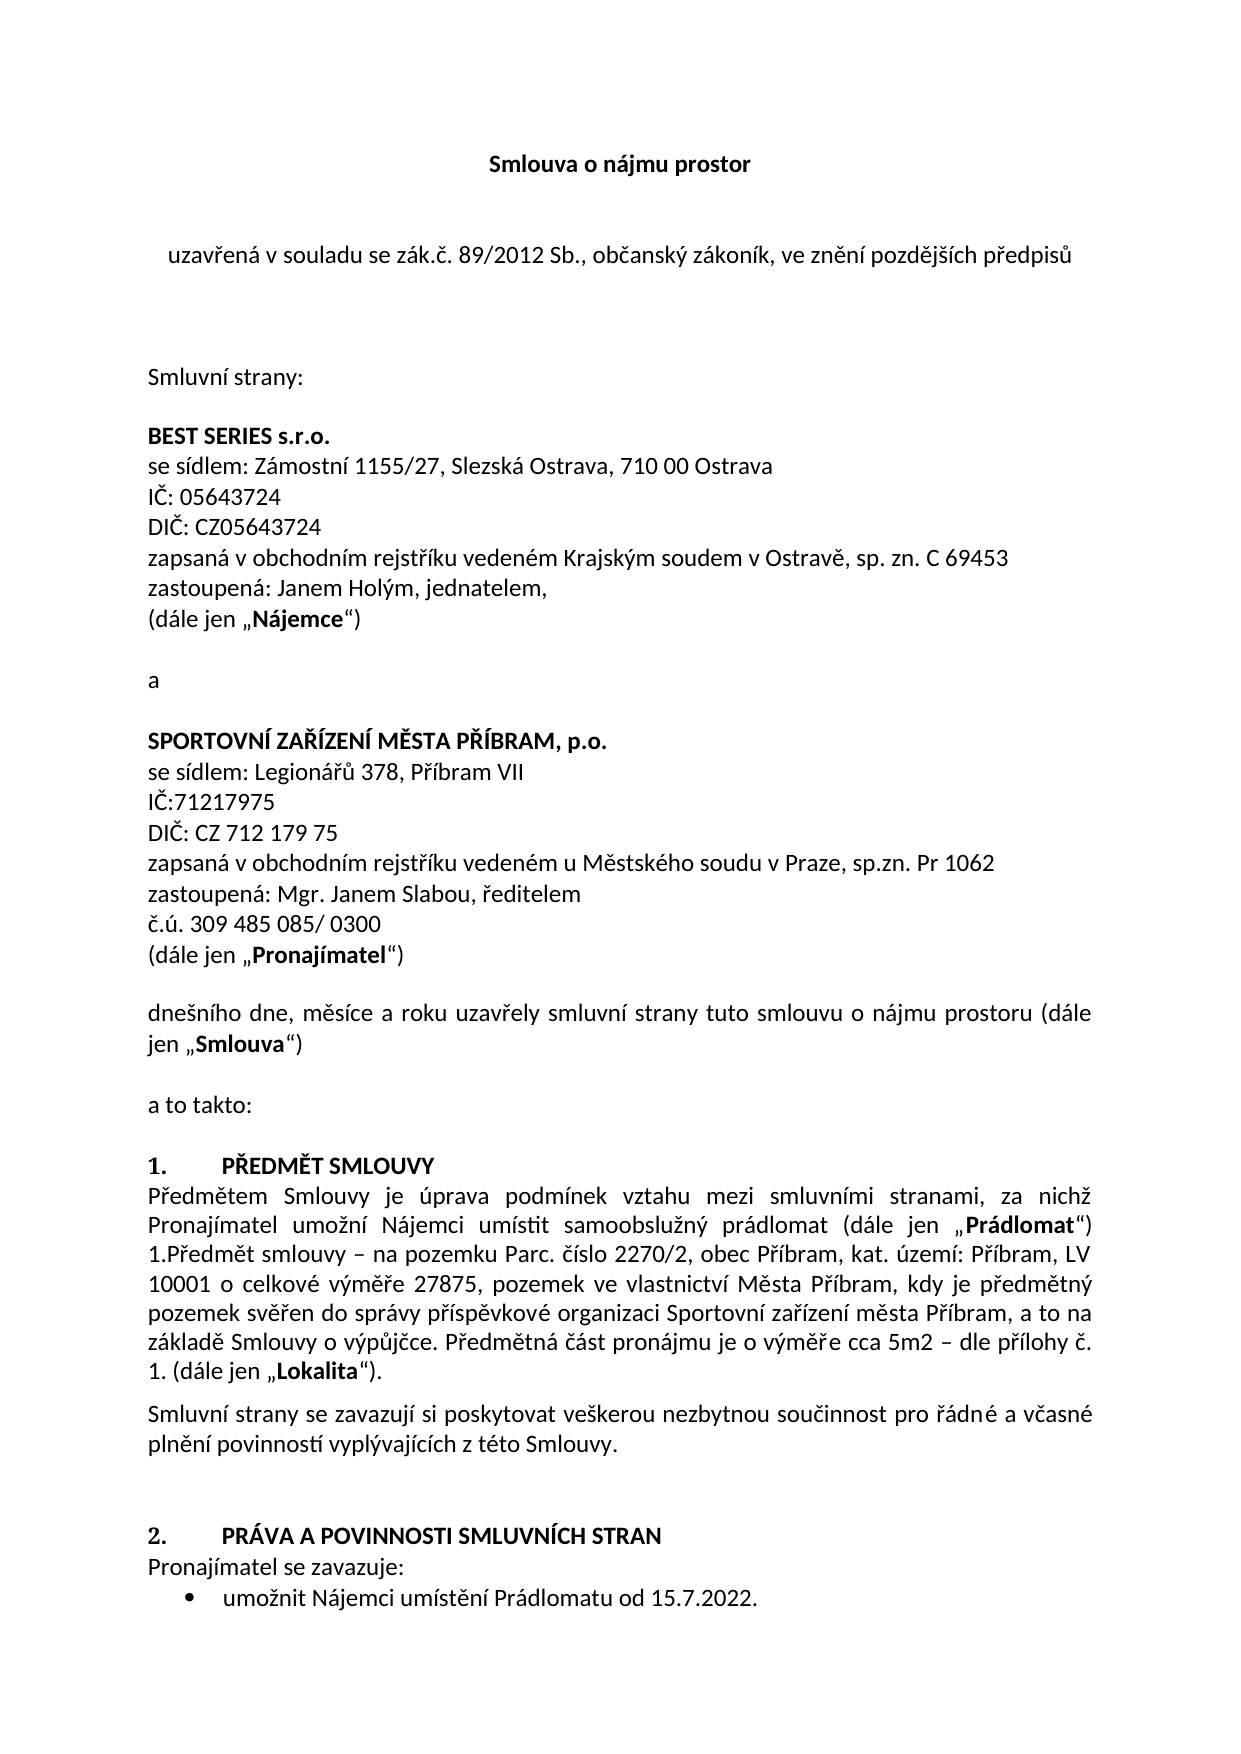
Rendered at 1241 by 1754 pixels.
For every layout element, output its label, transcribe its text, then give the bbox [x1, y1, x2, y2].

text uzavřená v souladu se zák.č. 89/2012 Sb., občanský zákoník, ve znění pozdějších předpisů [148, 239, 1092, 270]
text Smluvní strany: [148, 361, 1092, 392]
text (dále jen „Nájemce“) [148, 603, 1092, 633]
text Předmětem Smlouvy je úprava podmínek vztahu mezi smluvními stranami, za nichž Pronajímatel umožní Nájemci umístit samoobslužný prádlomat (dále jen „Prádlomat“) 1.Předmět smlouvy – na pozemku Parc. číslo 2270/2, obec Příbram, kat. území: Příbram, LV 10001 o celkové výměře 27875, pozemek ve vlastnictví Města Příbram, kdy je předmětný pozemek svěřen do správy příspěvkové organizaci Sportovní zařízení města Příbram, a to na základě Smlouvy o výpůjčce. Předmětná část pronájmu je o výměře cca 5m2 – dle přílohy č. 1. (dále jen „Lokalita“). [148, 1181, 1092, 1385]
text zapsaná v obchodním rejstříku vedeném Krajským soudem v Ostravě, sp. zn. C 69453 [148, 542, 1092, 572]
text BEST SERIES s.r.o. [148, 420, 1092, 450]
list umožnit Nájemci umístění Prádlomatu od 15.7.2022. [185, 1582, 1092, 1612]
text a to takto: [148, 1089, 1092, 1119]
text DIČ: CZ 712 179 75 [148, 817, 1092, 847]
list PRÁVA A POVINNOSTI SMLUVNÍCH STRAN [148, 1520, 1092, 1551]
text SPORTOVNÍ ZAŘÍZENÍ MĚSTA PŘÍBRAM, p.o. [148, 725, 1092, 756]
list PŘEDMĚT SMLOUVY [148, 1150, 1092, 1181]
text (dále jen „Pronajímatel“) [148, 939, 1092, 969]
text č.ú. 309 485 085/ 0300 [148, 908, 1092, 939]
text Pronajímatel se zavazuje: [148, 1551, 1092, 1582]
text zapsaná v obchodním rejstříku vedeném u Městského soudu v Praze, sp.zn. Pr 1062 [148, 847, 1092, 878]
text dnešního dne, měsíce a roku uzavřely smluvní strany tuto smlouvu o nájmu prostoru (dále jen „Smlouva“) [148, 997, 1092, 1058]
text se sídlem: Zámostní 1155/27, Slezská Ostrava, 710 00 Ostrava [148, 450, 1092, 481]
text IČ: 05643724 [148, 481, 1092, 511]
text a [148, 664, 1092, 694]
text zastoupená: Janem Holým, jednatelem, [148, 572, 1092, 603]
text se sídlem: Legionářů 378, Příbram VII [148, 756, 1092, 786]
text zastoupená: Mgr. Janem Slabou, ředitelem [148, 878, 1092, 908]
text Smlouva o nájmu prostor [148, 148, 1092, 178]
text Smluvní strany se zavazují si poskytovat veškerou nezbytnou součinnost pro řádné a včasné plnění povinností vyplývajících z této Smlouvy. [148, 1398, 1092, 1459]
text IČ:71217975 [148, 786, 1092, 817]
text DIČ: CZ05643724 [148, 511, 1092, 542]
